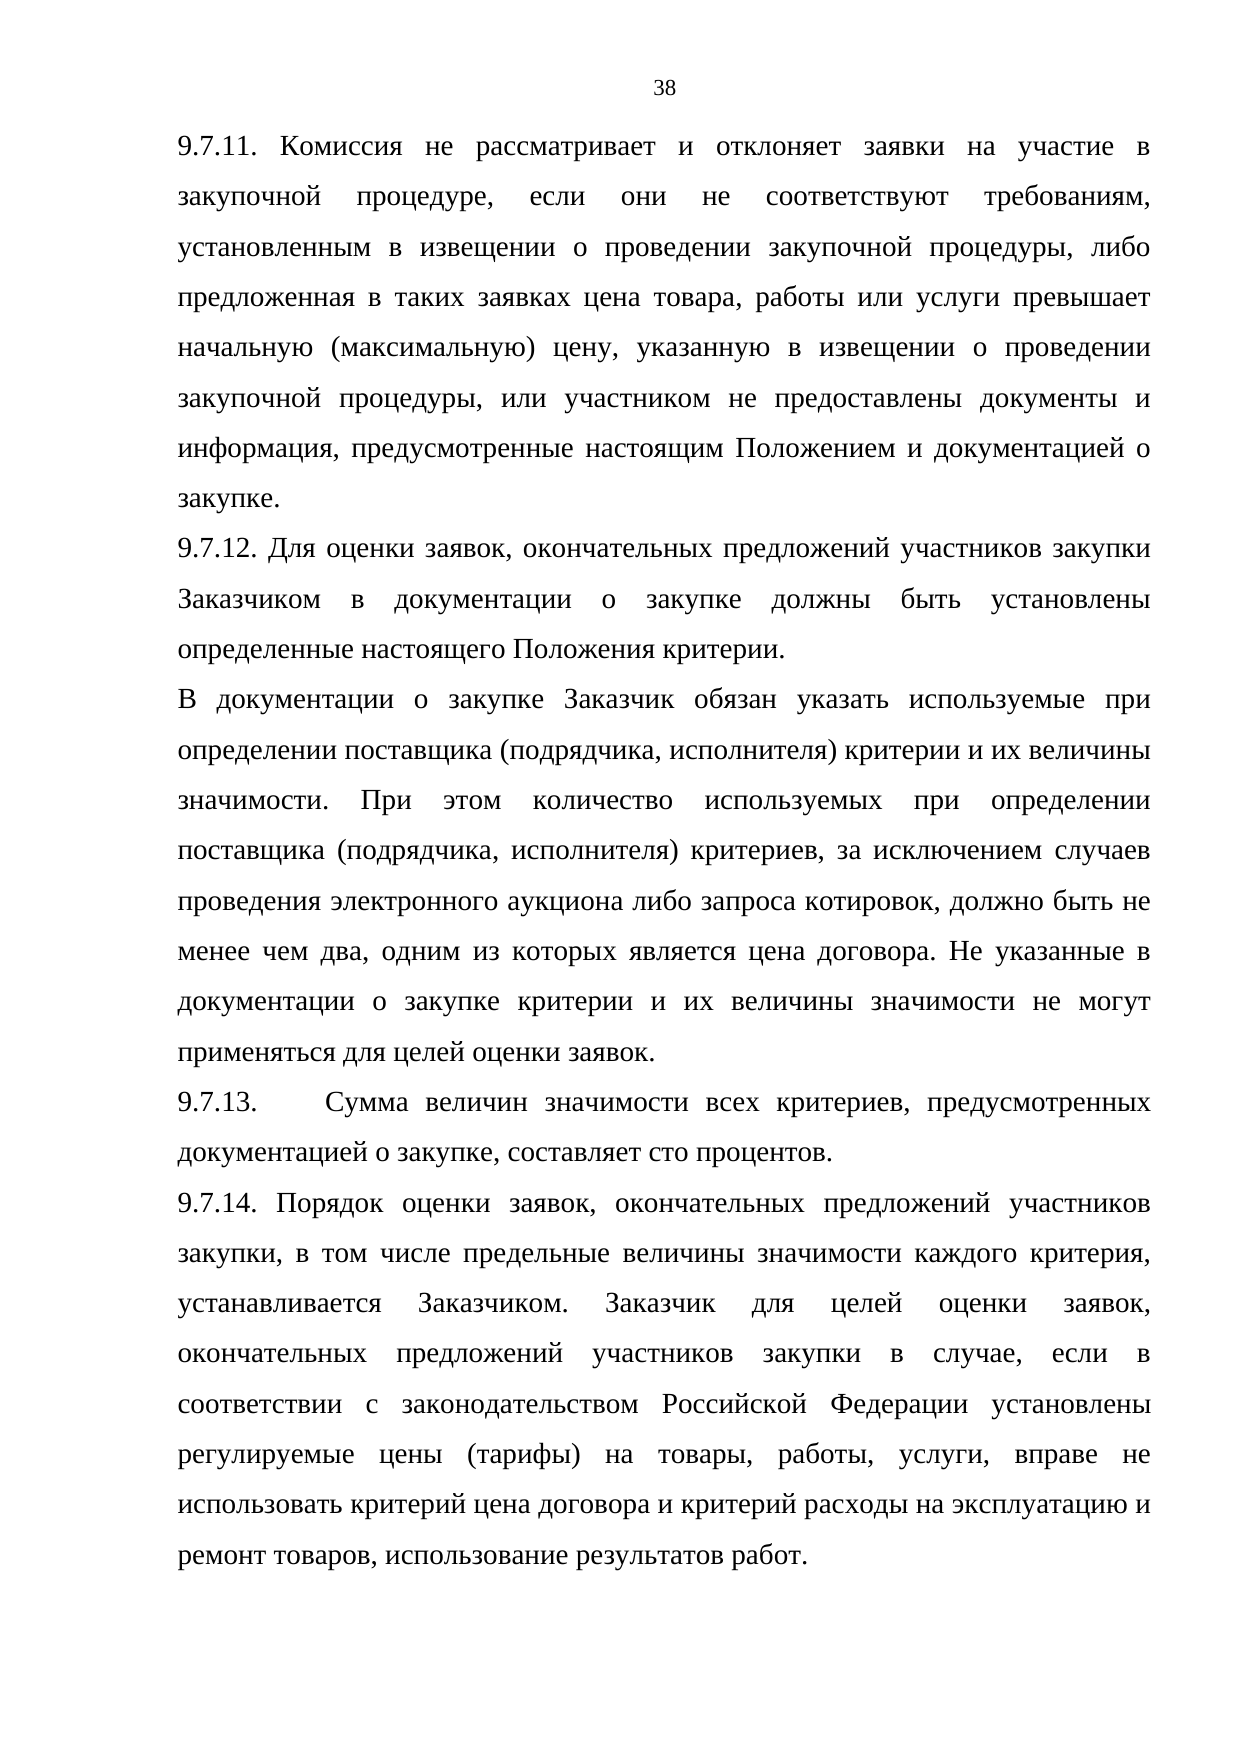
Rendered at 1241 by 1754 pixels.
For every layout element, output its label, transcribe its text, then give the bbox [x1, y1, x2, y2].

text 9.7.12. Для оценки заявок, окончательных предложений участников закупки Заказчиком в документации о закупке должны быть установлены определенные настоящего Положения критерии. [177, 531, 1152, 665]
text В документации о закупке Заказчик обязан указать используемые при определении поставщика (подрядчика, исполнителя) критерии и их величины значимости. При этом количество используемых при определении поставщика (подрядчика, исполнителя) критериев, за исключением случаев проведения электронного аукциона либо запроса котировок, должно быть не менее чем два, одним из которых является цена договора. Не указанные в документации о закупке критерии и их величины значимости не могут применяться для целей оценки заявок. [177, 682, 1152, 1067]
text 9.7.11. Комиссия не рассматривает и отклоняет заявки на участие в закупочной процедуре, если они не соответствуют требованиям, установленным в извещении о проведении закупочной процедуры, либо предложенная в таких заявках цена товара, работы или услуги превышает начальную (максимальную) цену, указанную в извещении о проведении закупочной процедуры, или участником не предоставлены документы и информация, предусмотренные настоящим Положением и документацией о закупке. [177, 128, 1152, 514]
text 9.7.13. Сумма величин значимости всех критериев, предусмотренных документацией о закупке, составляет сто процентов. [177, 1084, 1152, 1168]
text 9.7.14. Порядок оценки заявок, окончательных предложений участников закупки, в том числе предельные величины значимости каждого критерия, устанавливается Заказчиком. Заказчик для целей оценки заявок, окончательных предложений участников закупки в случае, если в соответствии с законодательством Российской Федерации установлены регулируемые цены (тарифы) на товары, работы, услуги, вправе не использовать критерий цена договора и критерий расходы на эксплуатацию и ремонт товаров, использование результатов работ. [177, 1185, 1152, 1570]
